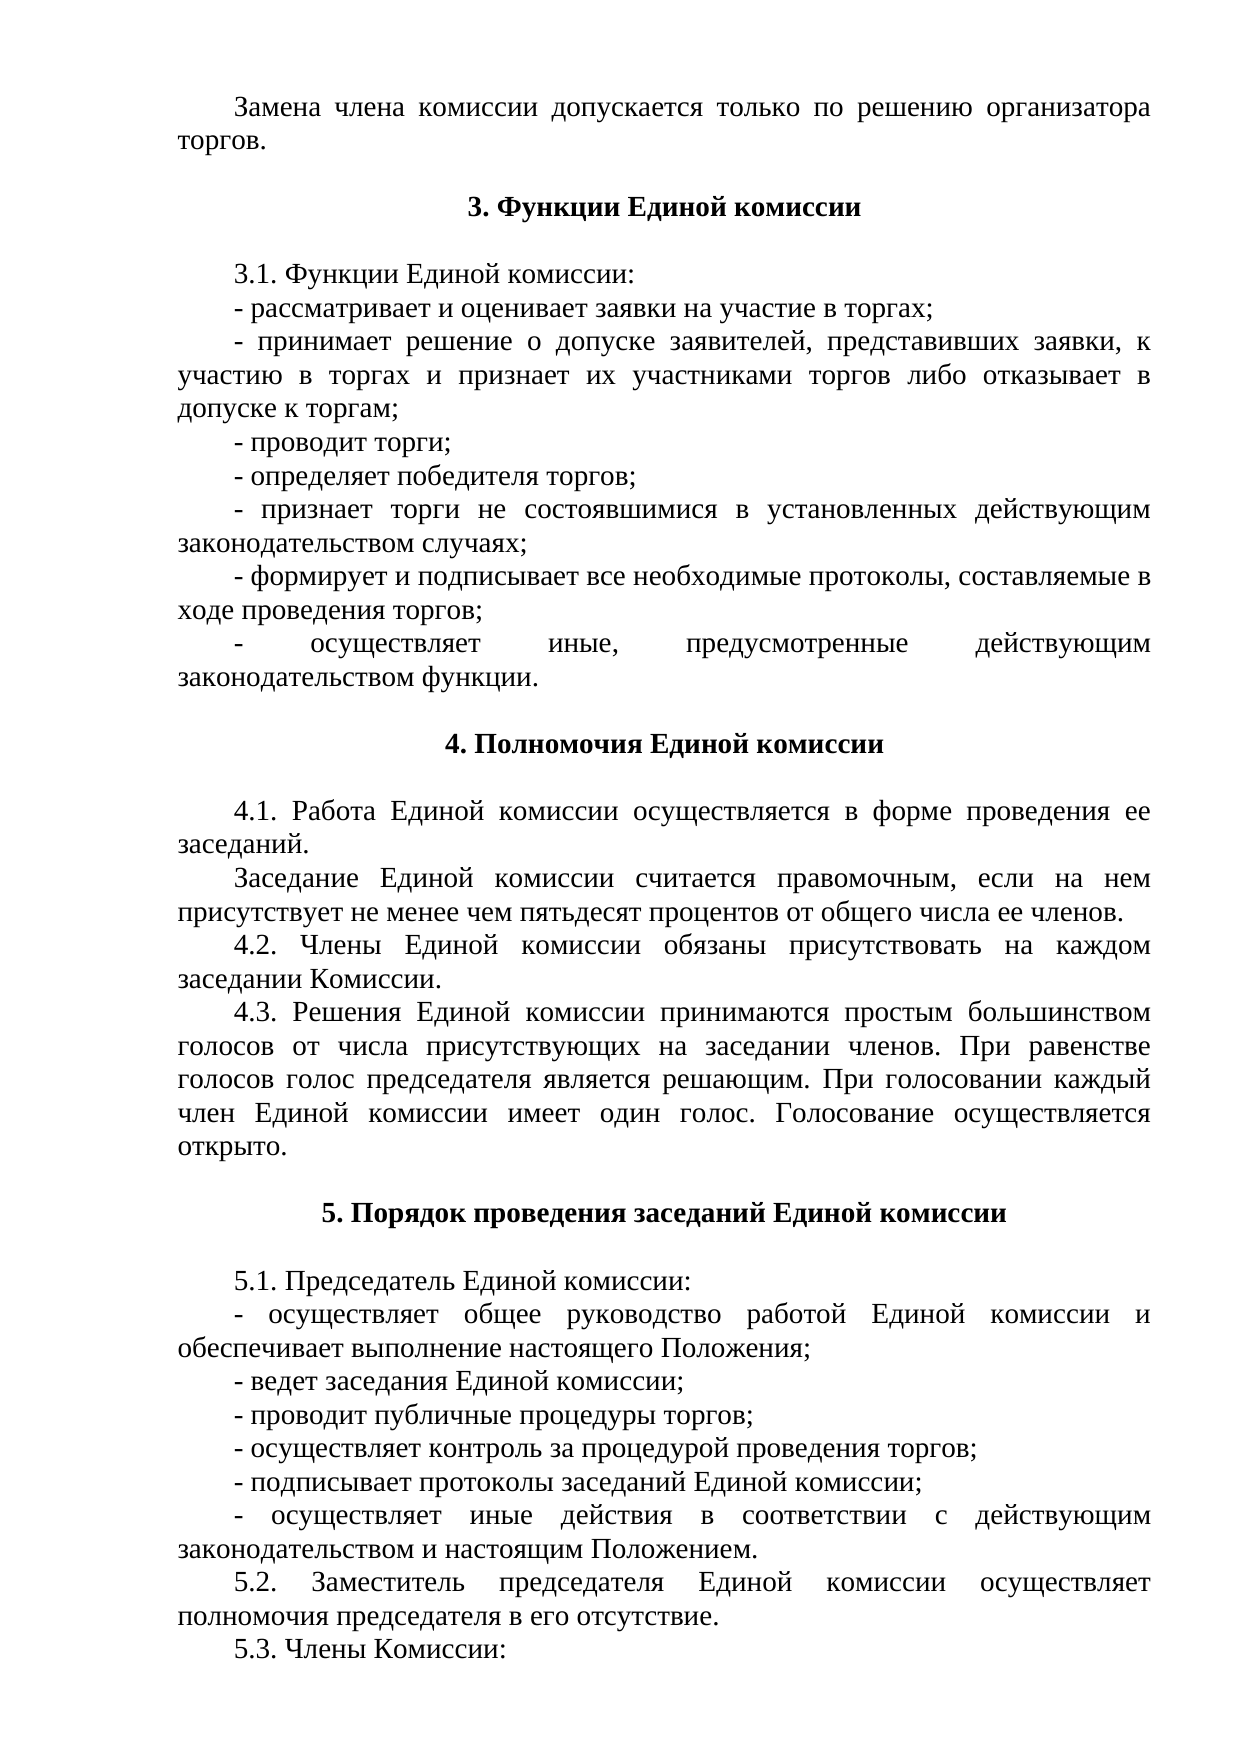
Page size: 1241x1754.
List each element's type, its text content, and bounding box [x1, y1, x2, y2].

text - осуществляет контроль за процедурой проведения торгов; [177, 1430, 1152, 1464]
text Замена члена комиссии допускается только по решению организатора торгов. [177, 89, 1152, 156]
text 5.1. Председатель Единой комиссии: [177, 1263, 1152, 1296]
text - осуществляет иные, предусмотренные действующим законодательством функции. [177, 625, 1152, 692]
text 5.3. Члены Комиссии: [177, 1632, 1152, 1665]
text 3.1. Функции Единой комиссии: [177, 256, 1152, 290]
text Заседание Единой комиссии считается правомочным, если на нем присутствует не менее чем пятьдесят процентов от общего числа ее членов. [177, 860, 1152, 927]
text 3. Функции Единой комиссии [177, 189, 1152, 223]
text - подписывает протоколы заседаний Единой комиссии; [177, 1464, 1152, 1497]
text 4.3. Решения Единой комиссии принимаются простым большинством голосов от числа присутствующих на заседании членов. При равенстве голосов голос председателя является решающим. При голосовании каждый член Единой комиссии имеет один голос. Голосование осуществляется открыто. [177, 994, 1152, 1162]
text - проводит публичные процедуры торгов; [177, 1397, 1152, 1430]
text - проводит торги; [177, 424, 1152, 458]
text - принимает решение о допуске заявителей, представивших заявки, к участию в торгах и признает их участниками торгов либо отказывает в допуске к торгам; [177, 323, 1152, 424]
text - определяет победителя торгов; [177, 458, 1152, 491]
text 5. Порядок проведения заседаний Единой комиссии [177, 1196, 1152, 1229]
text 4. Полномочия Единой комиссии [177, 726, 1152, 759]
text - рассматривает и оценивает заявки на участие в торгах; [177, 290, 1152, 323]
text - признает торги не состоявшимися в установленных действующим законодательством случаях; [177, 491, 1152, 558]
text - осуществляет иные действия в соответствии с действующим законодательством и настоящим Положением. [177, 1497, 1152, 1564]
text 4.1. Работа Единой комиссии осуществляется в форме проведения ее заседаний. [177, 793, 1152, 860]
text - осуществляет общее руководство работой Единой комиссии и обеспечивает выполнение настоящего Положения; [177, 1296, 1152, 1363]
text 5.2. Заместитель председателя Единой комиссии осуществляет полномочия председателя в его отсутствие. [177, 1564, 1152, 1632]
text 4.2. Члены Единой комиссии обязаны присутствовать на каждом заседании Комиссии. [177, 927, 1152, 994]
text - ведет заседания Единой комиссии; [177, 1363, 1152, 1397]
text - формирует и подписывает все необходимые протоколы, составляемые в ходе проведения торгов; [177, 558, 1152, 625]
